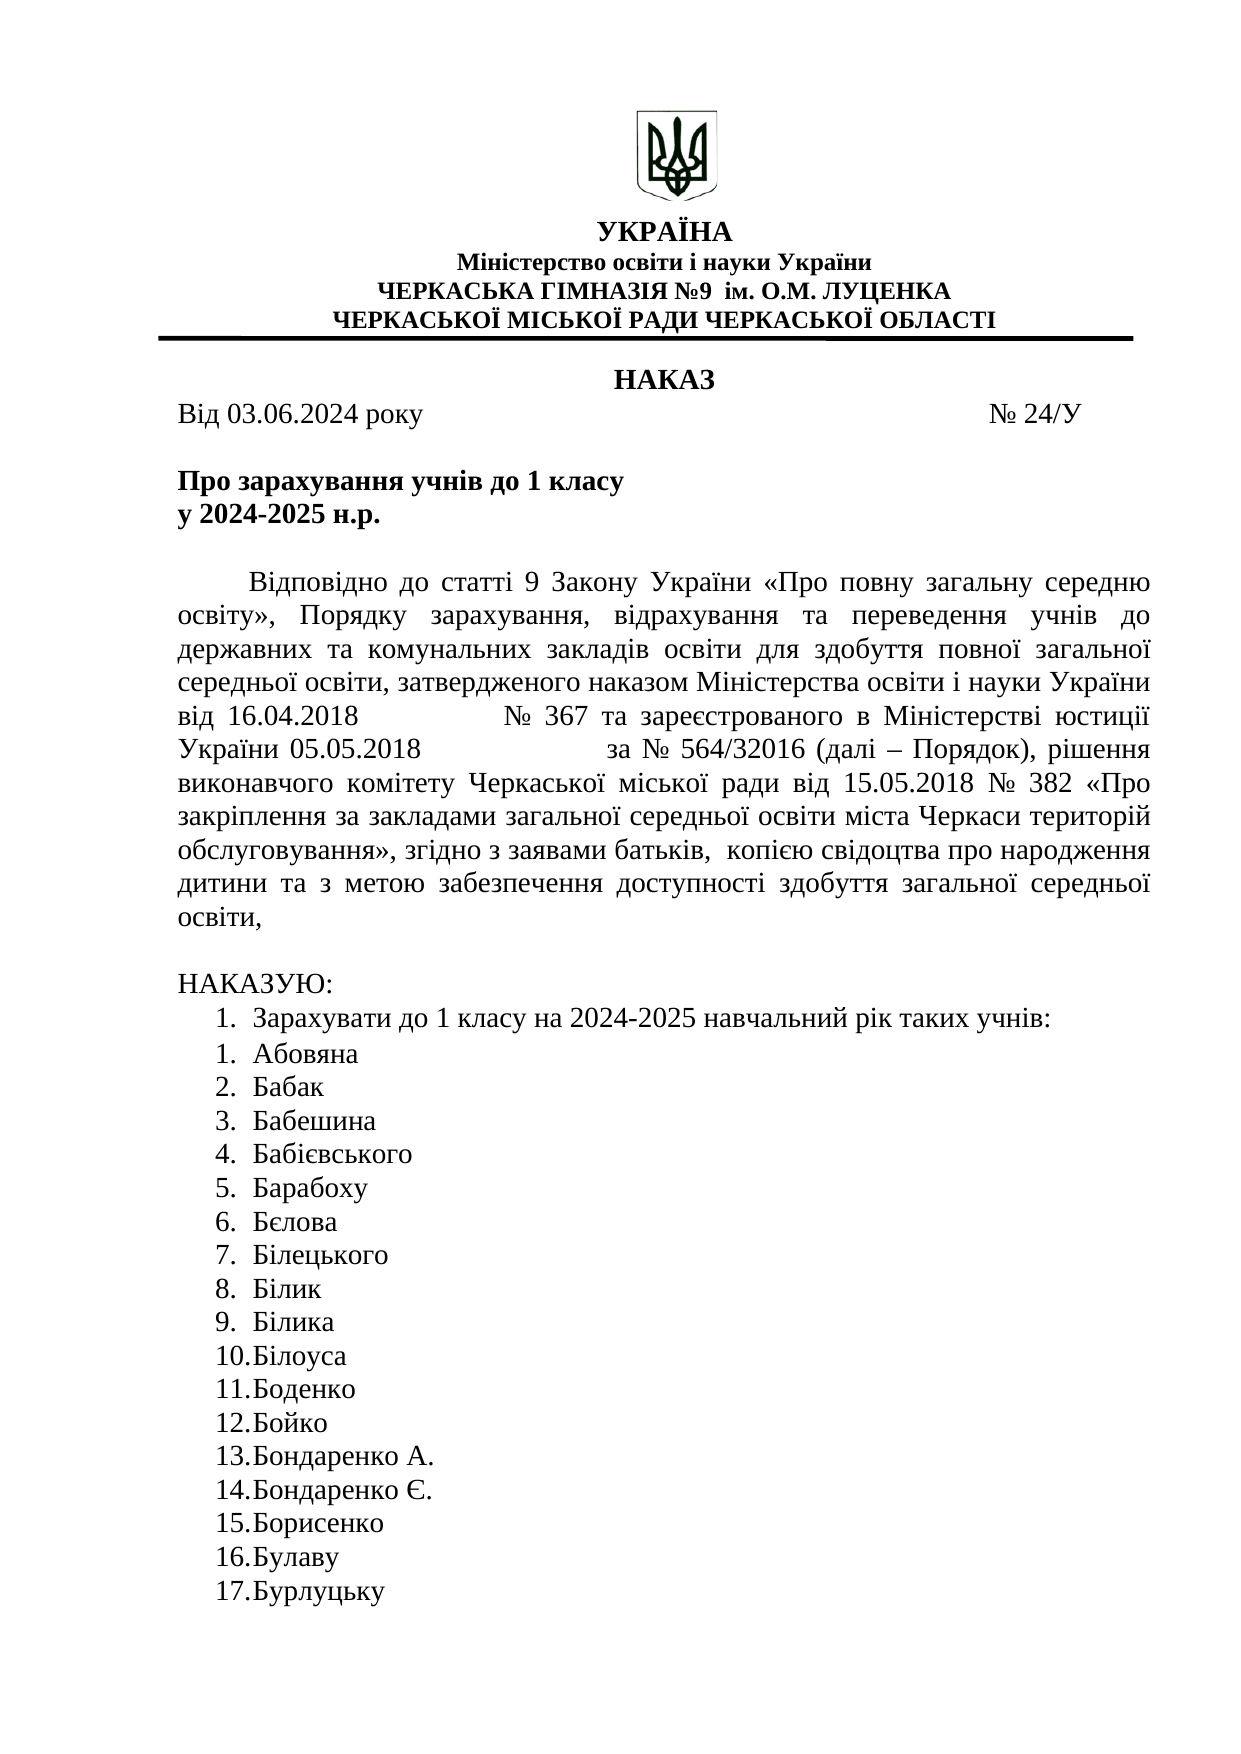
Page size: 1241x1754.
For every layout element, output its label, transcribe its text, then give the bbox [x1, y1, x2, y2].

list Борисенко [215, 1506, 1152, 1539]
list Барабоху [215, 1170, 1152, 1204]
list Боденко [215, 1371, 1152, 1405]
list Бєлова [215, 1204, 1152, 1237]
list Зарахувати до 1 класу на 2024-2025 навчальний рік таких учнів: [215, 1000, 1152, 1033]
text УКРАЇНА [177, 214, 1152, 247]
text НАКАЗ [177, 362, 1152, 396]
list Абовяна [215, 1036, 1152, 1069]
text Міністерство освіти і науки України [177, 247, 1152, 276]
list Білоуса [215, 1338, 1152, 1371]
list Бондаренко А. [215, 1438, 1152, 1472]
text у 2024-2025 н.р. [177, 497, 1152, 530]
list Бондаренко Є. [215, 1472, 1152, 1506]
text Відповідно до статті 9 Закону України «Про повну загальну середню освіту», Порядку зарахування, відрахування та переведення учнів до державних та комунальних закладів освіти для здобуття повної загальної середньої освіти, затвердженого наказом Міністерства освіти і науки України від 16.04.2018 № 367 та зареєстрованого в Міністерстві юстиції України 05.05.2018 за № 564/32016 (далі – Порядок), рішення виконавчого комітету Черкаської міської ради від 15.05.2018 № 382 «Про закріплення за закладами загальної середньої освіти міста Черкаси територій обслуговування», згідно з заявами батьків, копією свідоцтва про народження дитини та з метою забезпечення доступності здобуття загальної середньої освіти, [177, 564, 1152, 933]
list Білецького [215, 1237, 1152, 1271]
list Бурлуцьку [215, 1573, 1152, 1606]
text Про зарахування учнів до 1 класу [177, 463, 1152, 497]
list Бабієвського [215, 1137, 1152, 1170]
list Бойко [215, 1405, 1152, 1438]
text НАКАЗУЮ: [177, 966, 1152, 1000]
list Булаву [215, 1539, 1152, 1573]
list Білик [215, 1271, 1152, 1304]
list Білика [215, 1304, 1152, 1338]
text Від 03.06.2024 року № 24/У [177, 396, 1152, 429]
text ЧЕРКАСЬКА ГІМНАЗІЯ №9 ім. О.М. ЛУЦЕНКА [177, 276, 1152, 305]
list Бабешина [215, 1103, 1152, 1137]
list Бабак [215, 1069, 1152, 1103]
text ЧЕРКАСЬКОЇ МІСЬКОЇ РАДИ ЧЕРКАСЬКОЇ ОБЛАСТІ [177, 305, 1152, 334]
picture [636, 110, 718, 201]
